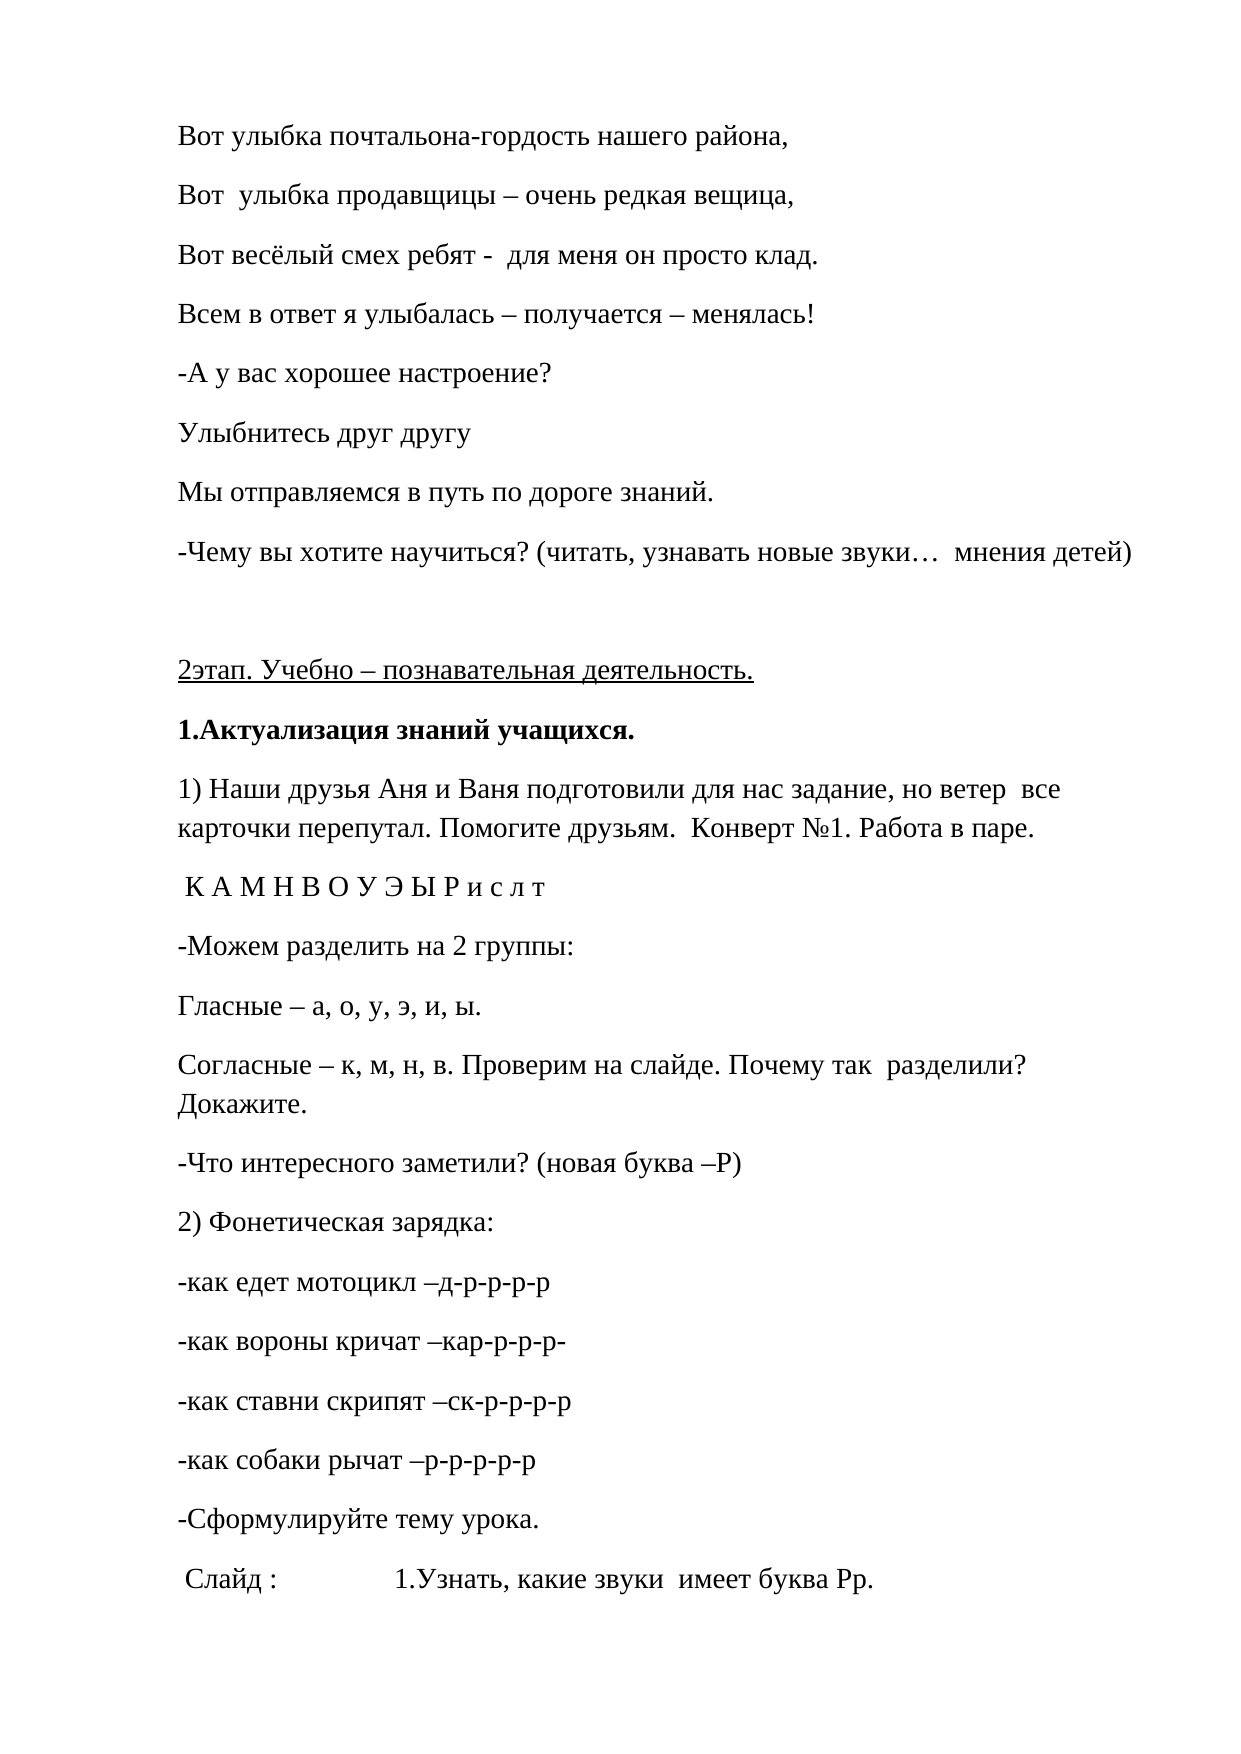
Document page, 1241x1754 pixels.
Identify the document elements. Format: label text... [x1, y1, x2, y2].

text 1) Наши друзья Аня и Ваня подготовили для нас задание, но ветер все карточки перепутал. Помогите друзьям. Конверт №1. Работа в паре. [177, 771, 1152, 843]
text -Чему вы хотите научиться? (читать, узнавать новые звуки… мнения детей) [177, 534, 1152, 567]
text Мы отправляемся в путь по дороге знаний. [177, 474, 1152, 508]
text -как ставни скрипят –ск-р-р-р-р [177, 1383, 1152, 1416]
text -как едет мотоцикл –д-р-р-р-р [177, 1264, 1152, 1297]
text -как вороны кричат –кар-р-р-р- [177, 1323, 1152, 1357]
text 2этап. Учебно – познавательная деятельность. [177, 652, 1152, 686]
text Гласные – а, о, у, э, и, ы. [177, 988, 1152, 1021]
text -Что интересного заметили? (новая буква –Р) [177, 1145, 1152, 1179]
text -как собаки рычат –р-р-р-р-р [177, 1442, 1152, 1476]
text Согласные – к, м, н, в. Проверим на слайде. Почему так разделили? Докажите. [177, 1047, 1152, 1119]
text Вот улыбка продавщицы – очень редкая вещица, [177, 177, 1152, 211]
text Вот улыбка почтальона-гордость нашего района, [177, 118, 1152, 152]
text -А у вас хорошее настроение? [177, 356, 1152, 389]
text Улыбнитесь друг другу [177, 415, 1152, 448]
text 2) Фонетическая зарядка: [177, 1204, 1152, 1238]
text Слайд : 1.Узнать, какие звуки имеет буква Рр. [177, 1561, 1152, 1594]
text 1.Актуализация знаний учащихся. [177, 712, 1152, 745]
text -Можем разделить на 2 группы: [177, 928, 1152, 962]
text Вот весёлый смех ребят - для меня он просто клад. [177, 237, 1152, 270]
text Всем в ответ я улыбалась – получается – менялась! [177, 296, 1152, 330]
text К А М Н В О У Э Ы Р и с л т [177, 869, 1152, 903]
text -Сформулируйте тему урока. [177, 1501, 1152, 1535]
